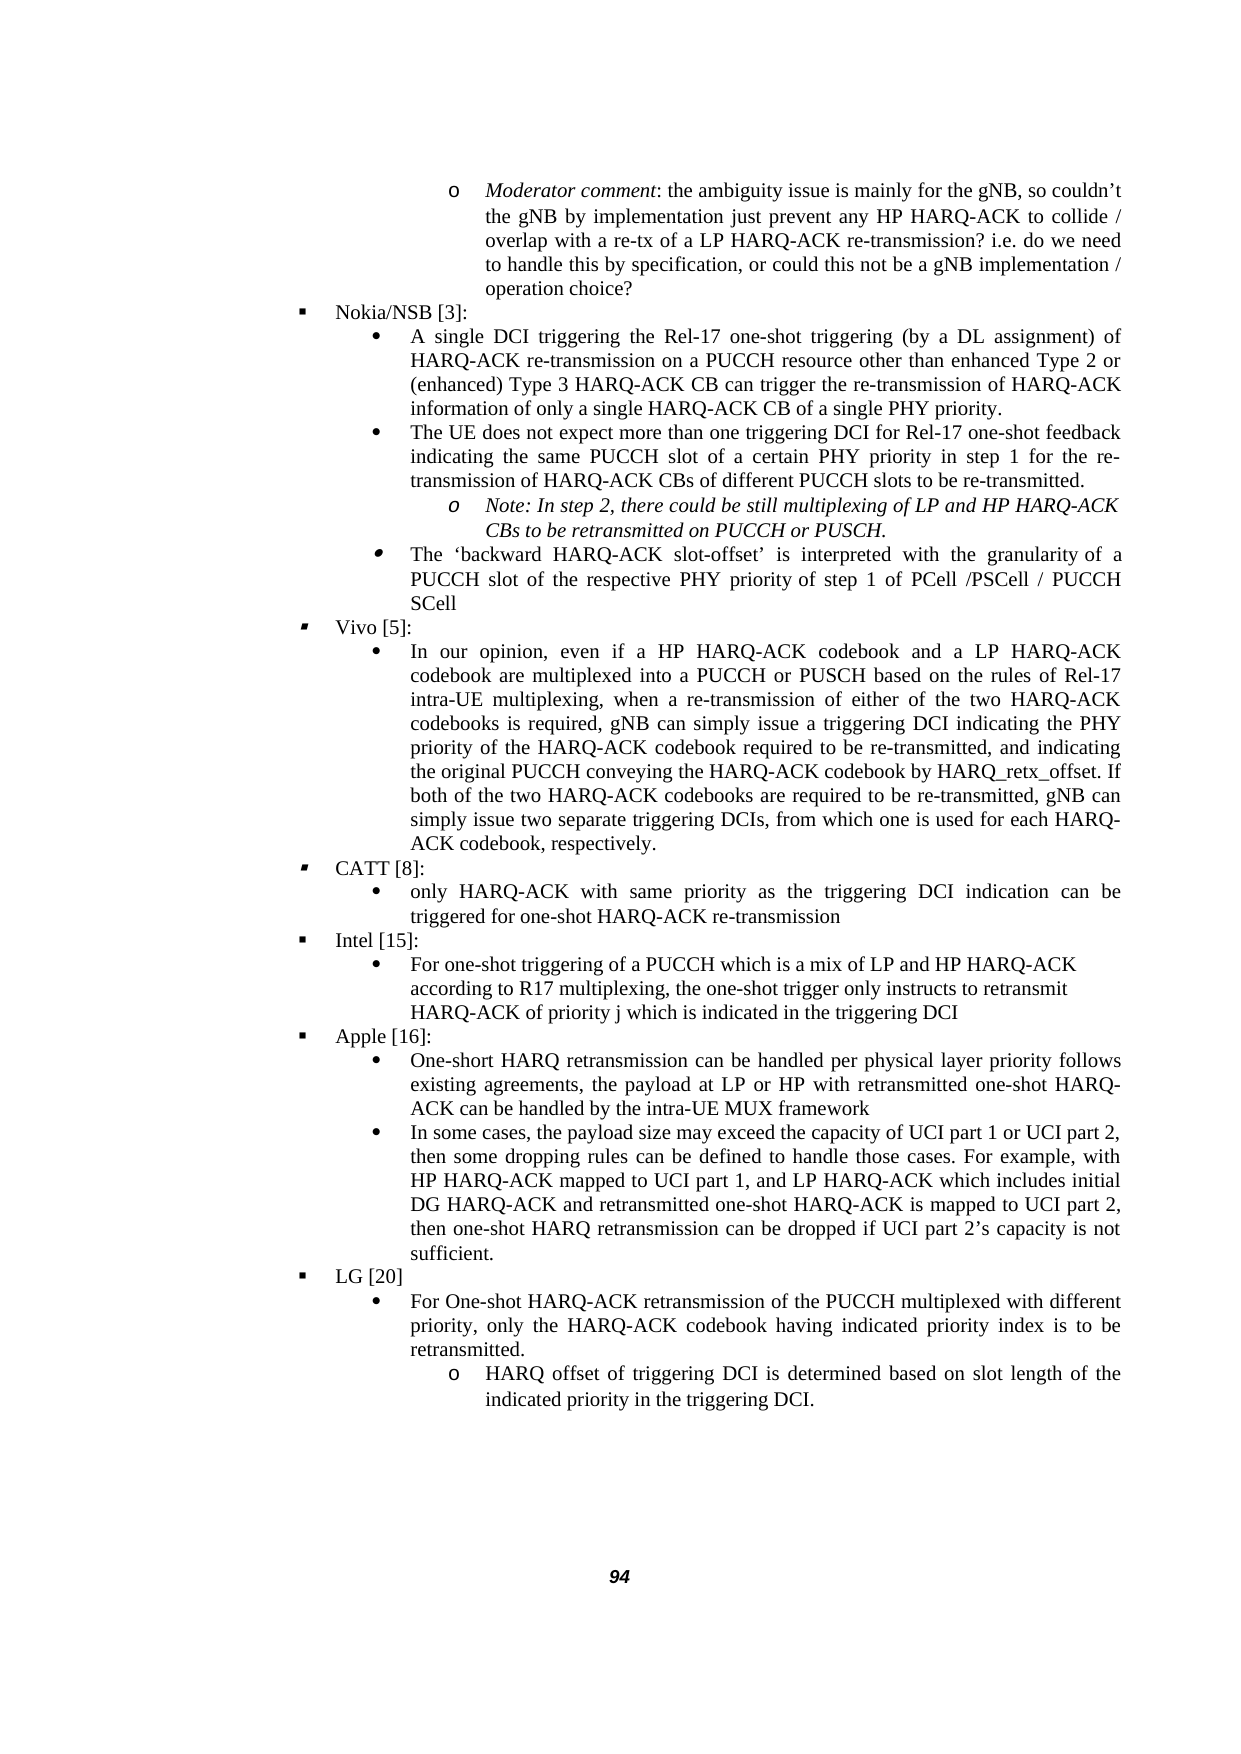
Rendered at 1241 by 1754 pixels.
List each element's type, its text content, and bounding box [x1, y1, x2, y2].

list only HARQ-ACK with same priority as the triggering DCI indication can be triggered for one-shot HARQ-ACK re-transmission [373, 879, 1122, 928]
list Note: In step 2, there could be still multiplexing of LP and HP HARQ-ACK CBs to be retransmitted on PUCCH or PUSCH. [448, 492, 1122, 542]
list Apple [16]: [298, 1024, 1122, 1048]
list Moderator comment: the ambiguity issue is mainly for the gNB, so couldn’t the gNB by implementation just prevent any HP HARQ-ACK to collide / overlap with a re-tx of a LP HARQ-ACK re-transmission? i.e. do we need to handle this by specification, or could this not be a gNB implementation / operation choice? [448, 178, 1122, 300]
list CATT [8]: [298, 855, 1122, 879]
list In our opinion, even if a HP HARQ-ACK codebook and a LP HARQ-ACK codebook are multiplexed into a PUCCH or PUSCH based on the rules of Rel-17 intra-UE multiplexing, when a re-transmission of either of the two HARQ-ACK codebooks is required, gNB can simply issue a triggering DCI indicating the PHY priority of the HARQ-ACK codebook required to be re-transmitted, and indicating the original PUCCH conveying the HARQ-ACK codebook by HARQ_retx_offset. If both of the two HARQ-ACK codebooks are required to be re-transmitted, gNB can simply issue two separate triggering DCIs, from which one is used for each HARQ-ACK codebook, respectively. [373, 639, 1122, 855]
list For one-shot triggering of a PUCCH which is a mix of LP and HP HARQ-ACK according to R17 multiplexing, the one-shot trigger only instructs to retransmit HARQ-ACK of priority j which is indicated in the triggering DCI [373, 952, 1122, 1024]
list In some cases, the payload size may exceed the capacity of UCI part 1 or UCI part 2, then some dropping rules can be defined to handle those cases. For example, with HP HARQ-ACK mapped to UCI part 1, and LP HARQ-ACK which includes initial DG HARQ-ACK and retransmitted one-shot HARQ-ACK is mapped to UCI part 2, then one-shot HARQ retransmission can be dropped if UCI part 2’s capacity is not sufficient. [373, 1120, 1122, 1264]
list Intel [15]: [298, 928, 1122, 952]
list Vivo [5]: [298, 615, 1122, 639]
list The ‘backward HARQ-ACK slot-offset’ is interpreted with the granularity of a PUCCH slot of the respective PHY priority of step 1 of PCell /PSCell / PUCCH SCell [373, 542, 1122, 615]
list For One-shot HARQ-ACK retransmission of the PUCCH multiplexed with different priority, only the HARQ-ACK codebook having indicated priority index is to be retransmitted. [373, 1288, 1122, 1361]
list LG [20] [298, 1264, 1122, 1288]
list Nokia/NSB [3]: [298, 300, 1122, 324]
list The UE does not expect more than one triggering DCI for Rel-17 one-shot feedback indicating the same PUCCH slot of a certain PHY priority in step 1 for the re-transmission of HARQ-ACK CBs of different PUCCH slots to be re-transmitted. [373, 420, 1122, 492]
list A single DCI triggering the Rel-17 one-shot triggering (by a DL assignment) of HARQ-ACK re-transmission on a PUCCH resource other than enhanced Type 2 or (enhanced) Type 3 HARQ-ACK CB can trigger the re-transmission of HARQ-ACK information of only a single HARQ-ACK CB of a single PHY priority. [373, 324, 1122, 420]
list HARQ offset of triggering DCI is determined based on slot length of the indicated priority in the triggering DCI. [448, 1361, 1122, 1411]
list One-short HARQ retransmission can be handled per physical layer priority follows existing agreements, the payload at LP or HP with retransmitted one-shot HARQ-ACK can be handled by the intra-UE MUX framework [373, 1048, 1122, 1120]
